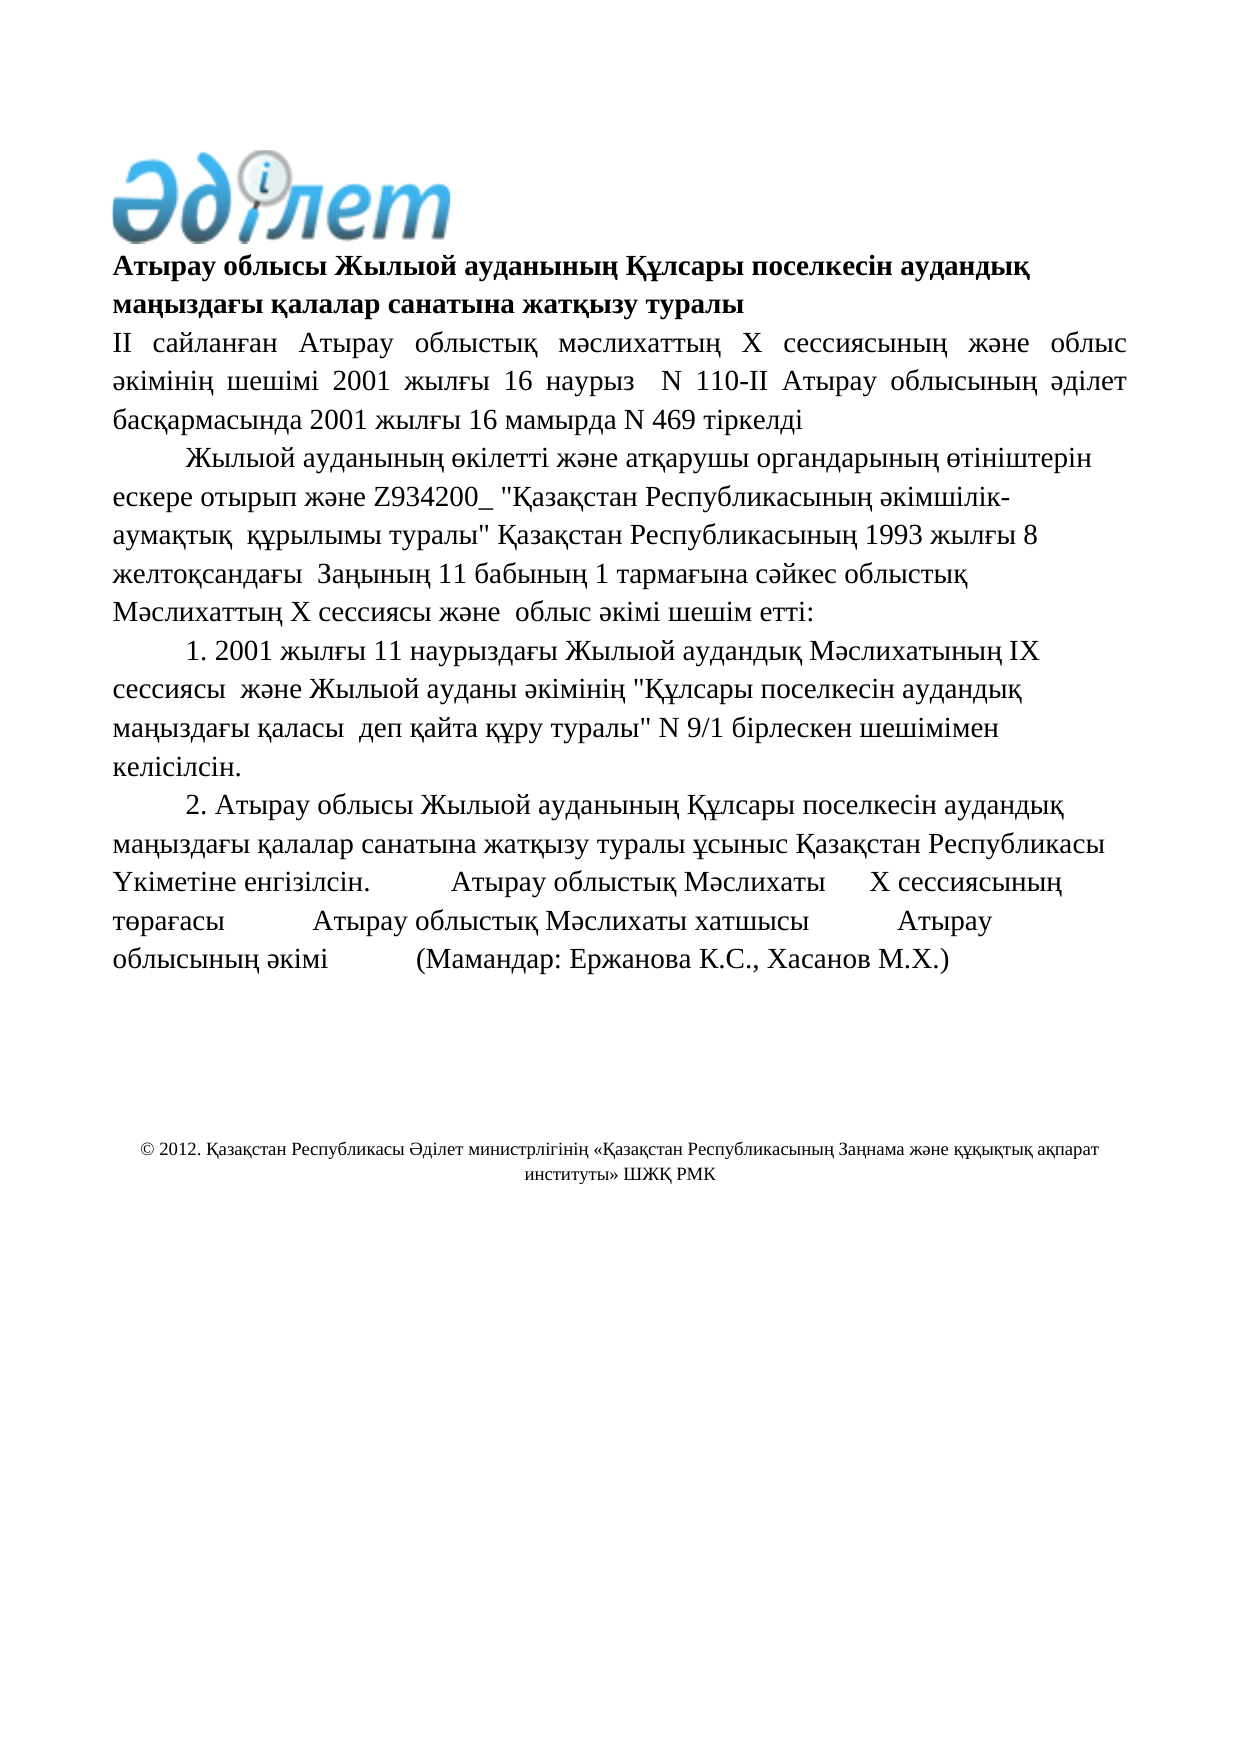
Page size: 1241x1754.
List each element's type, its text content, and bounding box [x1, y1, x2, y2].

text маңыздағы қалалар санатына жатқызу туралы ұсыныс Қазақстан Республикасы Үкіметіне енгізілсін. Атырау облыстық Мәслихаты Х сессиясының төрағасы Атырау облыстық Мәслихаты хатшысы Атырау облысының әкімі (Мамандар: Ержанова К.С., Хасанов М.Х.) [112, 826, 1128, 975]
text II сайланған Атырау облыстық мәслихаттың Х сессиясының және облыс әкімінің шешімі 2001 жылғы 16 наурыз N 110-II Атырау облысының әділет басқармасында 2001 жылғы 16 мамырда N 469 тіркелді [112, 325, 1128, 435]
text Атырау облысы Жылыой ауданының Құлсары поселкесін аудандық маңыздағы қалалар санатына жатқызу туралы [112, 248, 1128, 320]
text Жылыой ауданының өкілетті және атқарушы органдарының өтініштерін ескере отырып және Z934200_ "Қазақстан Республикасының әкімшілік-аумақтық құрылымы туралы" Қазақстан Республикасының 1993 жылғы 8 желтоқсандағы Заңының 11 бабының 1 тармағына сәйкес облыстық Мәслихаттың Х сессиясы және облыс әкімі шешім етті: 1. 2001 жылғы 11 наурыздағы Жылыой аудандық Мәслихатының ІХ сессиясы және Жылыой ауданы әкімінің "Құлсары поселкесін аудандық маңыздағы қаласы деп қайта құру туралы" N 9/1 бірлескен шешімімен келісілсін. 2. Атырау облысы Жылыой ауданының Құлсары поселкесін аудандық [112, 440, 1128, 821]
picture [112, 150, 451, 244]
text © 2012. Қазақстан Республикасы Әділет министрлігінің «Қазақстан Республикасының Заңнама және құқықтық ақпарат институты» ШЖҚ РМК [112, 1138, 1128, 1184]
